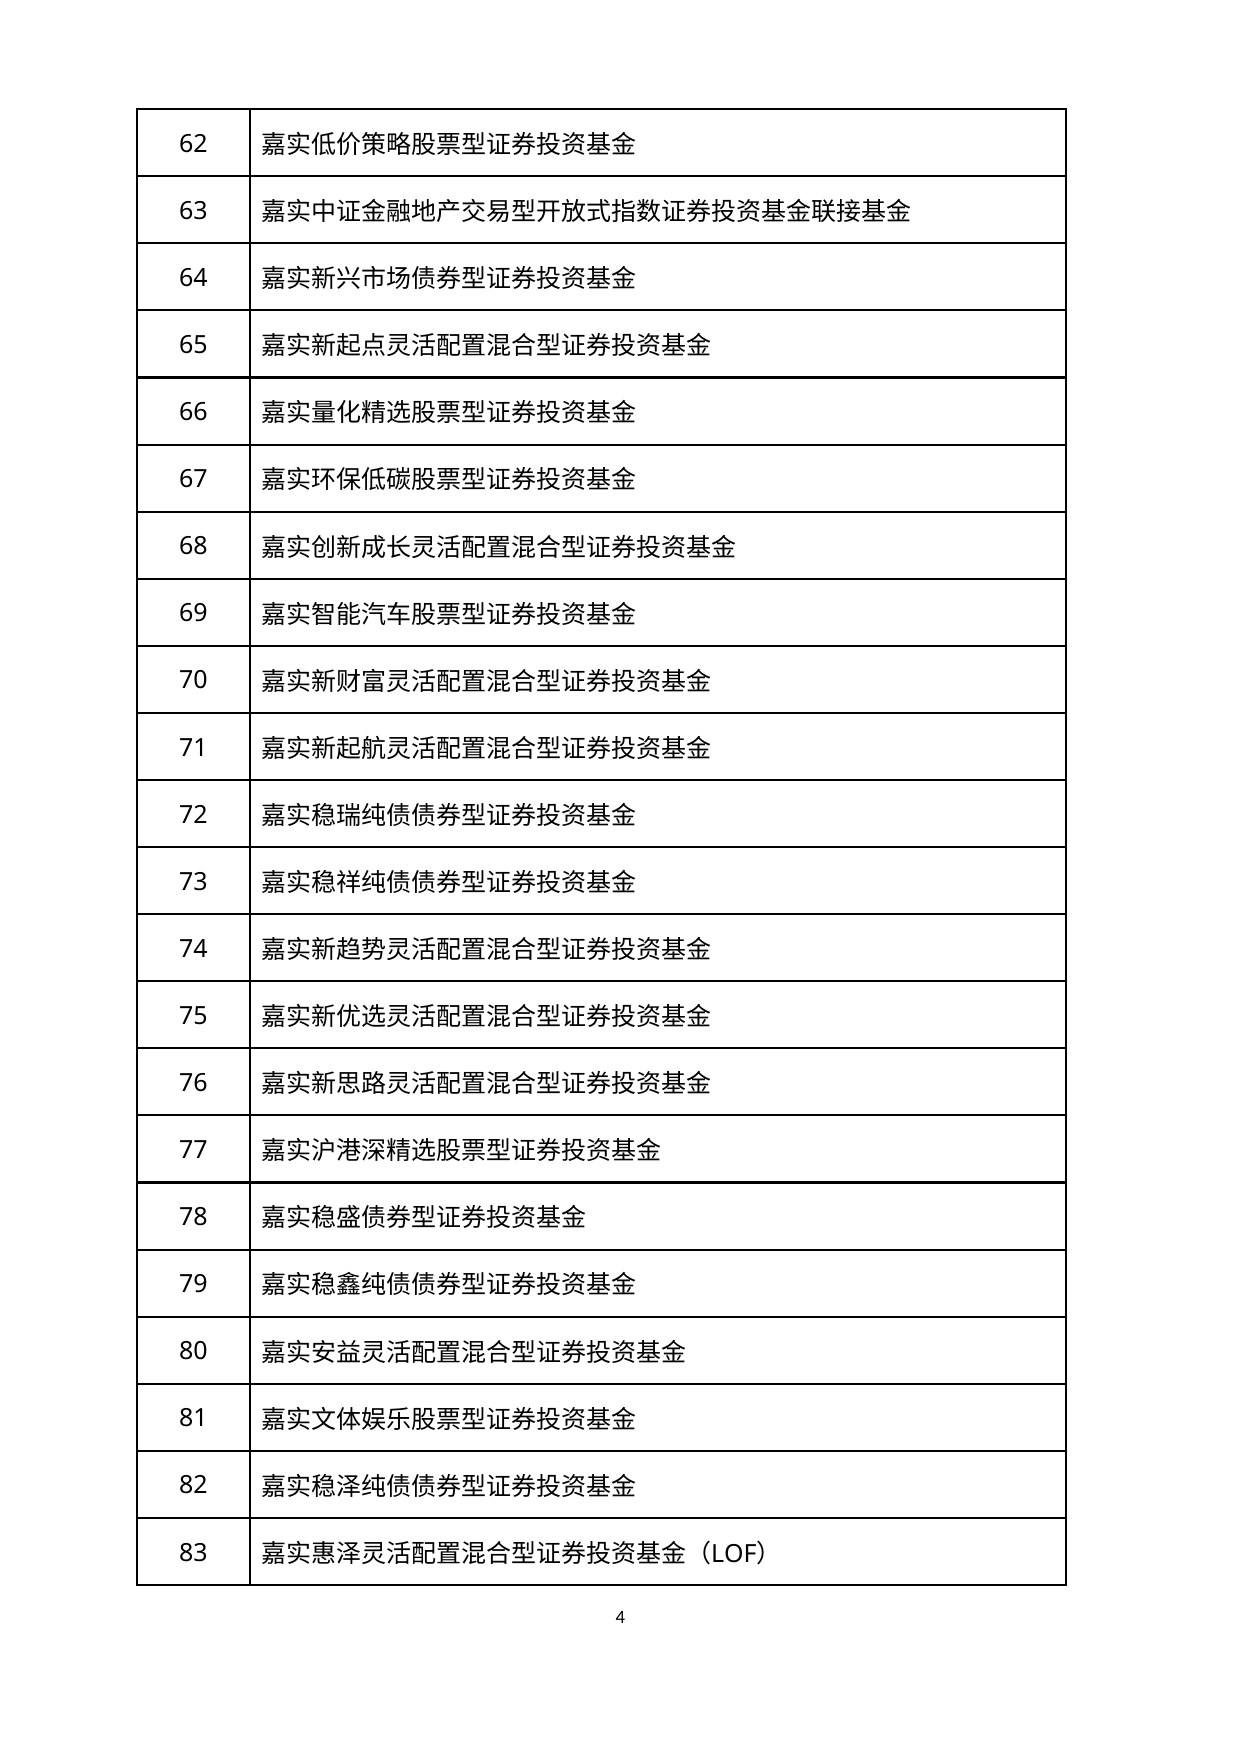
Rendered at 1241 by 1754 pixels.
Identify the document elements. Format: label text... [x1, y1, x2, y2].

table_cell 嘉实稳盛债券型证券投资基金 [251, 1184, 1065, 1248]
table_cell 嘉实沪港深精选股票型证券投资基金 [251, 1116, 1065, 1181]
table_cell 嘉实稳泽纯债债券型证券投资基金 [251, 1452, 1065, 1517]
table_cell 嘉实稳鑫纯债债券型证券投资基金 [251, 1251, 1065, 1316]
table_cell 83 [138, 1519, 249, 1584]
table_cell 嘉实新兴市场债券型证券投资基金 [251, 244, 1065, 309]
table_cell 73 [138, 848, 249, 913]
table_cell 嘉实惠泽灵活配置混合型证券投资基金（LOF） [251, 1519, 1065, 1584]
table_cell 64 [138, 244, 249, 309]
table_cell 嘉实安益灵活配置混合型证券投资基金 [251, 1318, 1065, 1383]
table_cell 69 [138, 580, 249, 645]
table_cell 82 [138, 1452, 249, 1517]
table_cell 80 [138, 1318, 249, 1383]
table_cell 嘉实低价策略股票型证券投资基金 [251, 110, 1065, 175]
table_cell 嘉实新起点灵活配置混合型证券投资基金 [251, 311, 1065, 376]
table_cell 嘉实稳祥纯债债券型证券投资基金 [251, 848, 1065, 913]
table_cell 62 [138, 110, 249, 175]
table_cell 嘉实新起航灵活配置混合型证券投资基金 [251, 714, 1065, 779]
table_cell 72 [138, 781, 249, 846]
table_cell 71 [138, 714, 249, 779]
table_cell 嘉实量化精选股票型证券投资基金 [251, 379, 1065, 443]
table_cell 嘉实新财富灵活配置混合型证券投资基金 [251, 647, 1065, 712]
table_cell 嘉实新思路灵活配置混合型证券投资基金 [251, 1049, 1065, 1114]
table_cell 嘉实文体娱乐股票型证券投资基金 [251, 1385, 1065, 1450]
table_cell 嘉实创新成长灵活配置混合型证券投资基金 [251, 513, 1065, 578]
table_cell 嘉实智能汽车股票型证券投资基金 [251, 580, 1065, 645]
table_cell 63 [138, 177, 249, 242]
table_cell 77 [138, 1116, 249, 1181]
table_cell 75 [138, 982, 249, 1047]
table_cell 66 [138, 379, 249, 443]
table_cell 嘉实环保低碳股票型证券投资基金 [251, 446, 1065, 511]
table_cell 嘉实稳瑞纯债债券型证券投资基金 [251, 781, 1065, 846]
table_cell 81 [138, 1385, 249, 1450]
table_cell 79 [138, 1251, 249, 1316]
table_cell 嘉实中证金融地产交易型开放式指数证券投资基金联接基金 [251, 177, 1065, 242]
table_cell 嘉实新优选灵活配置混合型证券投资基金 [251, 982, 1065, 1047]
table_cell 65 [138, 311, 249, 376]
table_cell 76 [138, 1049, 249, 1114]
table_cell 78 [138, 1184, 249, 1248]
table_cell 74 [138, 915, 249, 980]
table_cell 67 [138, 446, 249, 511]
table_cell 68 [138, 513, 249, 578]
table_cell 嘉实新趋势灵活配置混合型证券投资基金 [251, 915, 1065, 980]
table_cell 70 [138, 647, 249, 712]
